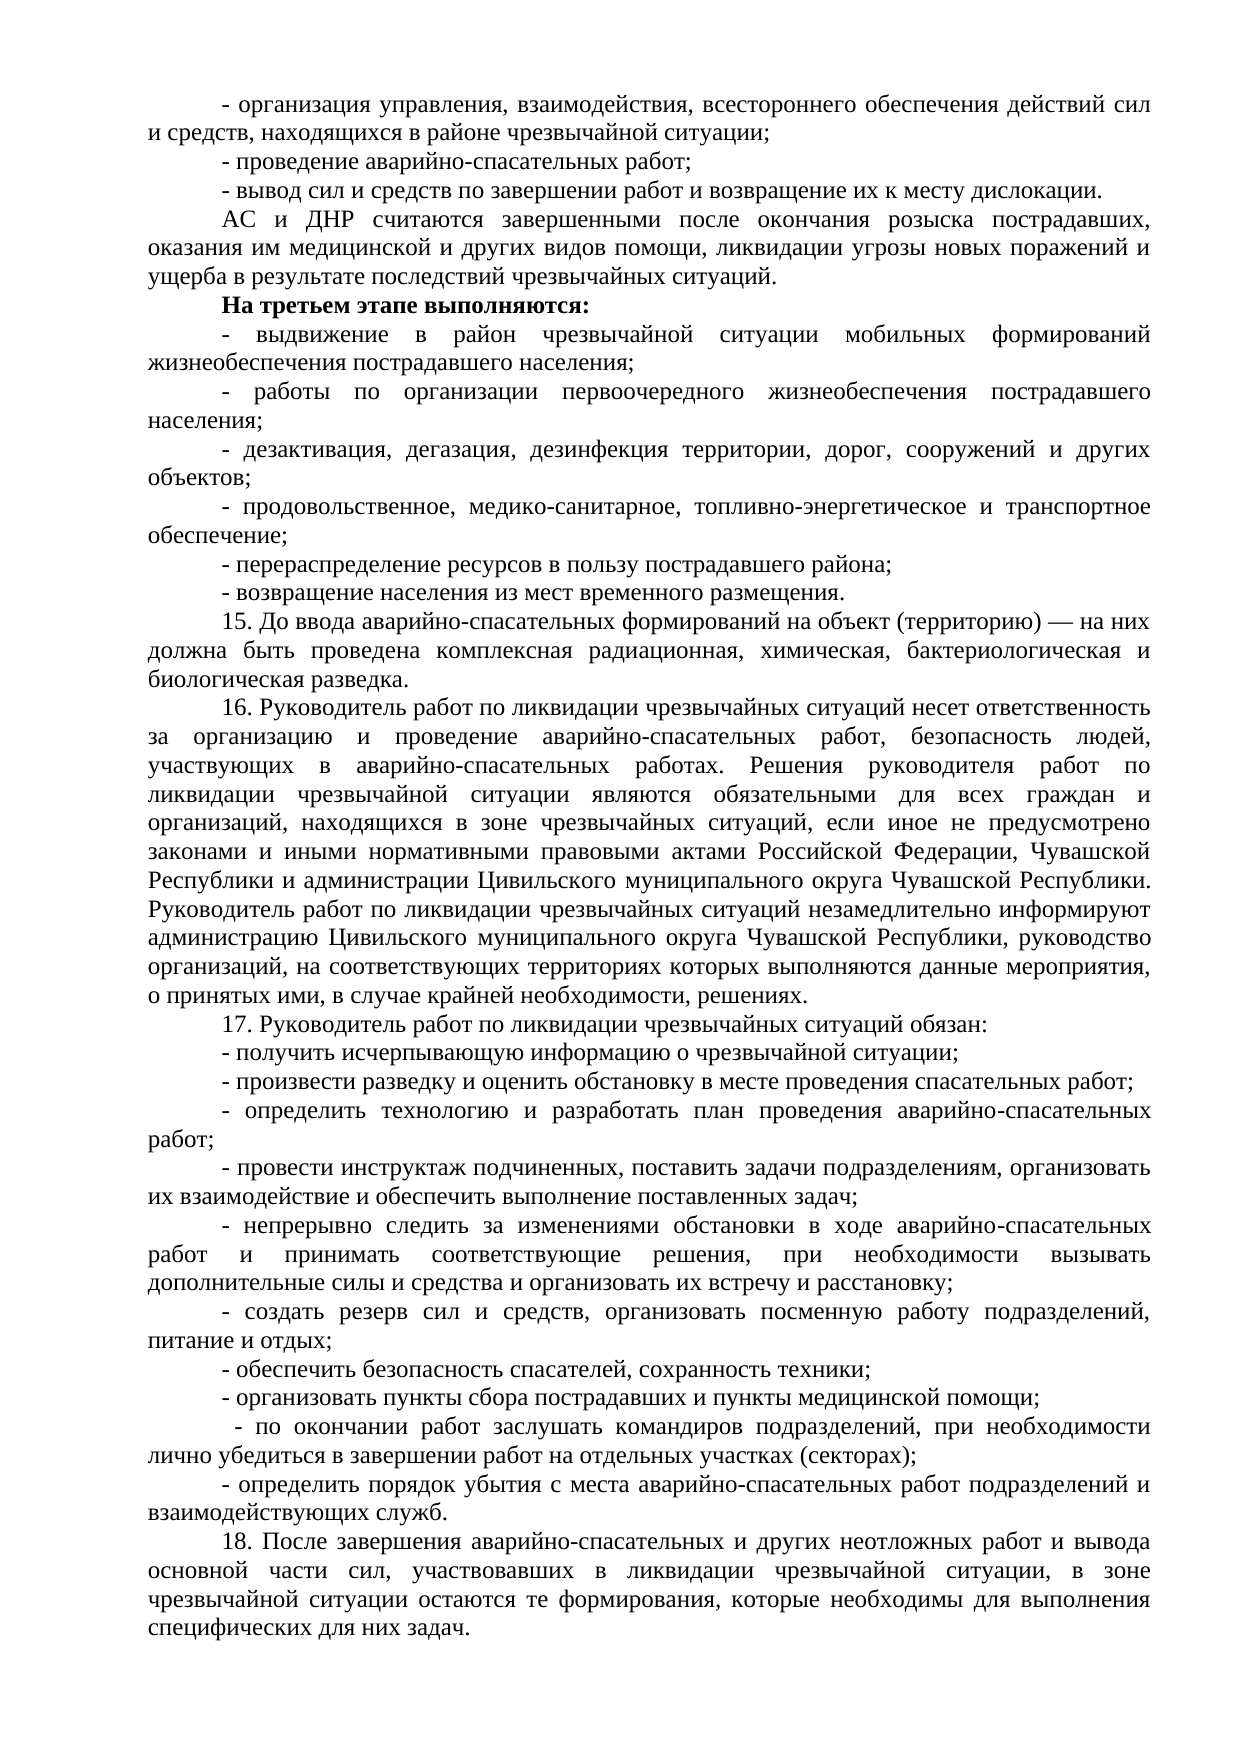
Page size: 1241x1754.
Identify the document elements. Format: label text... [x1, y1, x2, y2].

text АС и ДНР считаются завершенными после окончания розыска пострадавших, оказания им медицинской и других видов помощи, ликвидации угрозы новых поражений и ущерба в результате последствий чрезвычайных ситуаций. [148, 204, 1152, 290]
text - создать резерв сил и средств, организовать посменную работу подразделений, питание и отдых; [148, 1296, 1152, 1354]
text - дезактивация, дегазация, дезинфекция территории, дорог, сооружений и других объектов; [148, 434, 1152, 491]
text - перераспределение ресурсов в пользу пострадавшего района; [148, 549, 1152, 577]
text 18. После завершения аварийно-спасательных и других неотложных работ и вывода основной части сил, участвовавших в ликвидации чрезвычайной ситуации, в зоне чрезвычайной ситуации остаются те формирования, которые необходимы для выполнения специфических для них задач. [148, 1526, 1152, 1641]
text - работы по организации первоочередного жизнеобеспечения пострадавшего населения; [148, 376, 1152, 434]
text - продовольственное, медико-санитарное, топливно-энергетическое и транспортное обеспечение; [148, 491, 1152, 549]
text - произвести разведку и оценить обстановку в месте проведения спасательных работ; [148, 1066, 1152, 1095]
text - организация управления, взаимодействия, всестороннего обеспечения действий сил и средств, находящихся в районе чрезвычайной ситуации; [148, 89, 1152, 146]
text - по окончании работ заслушать командиров подразделений, при необходимости лично убедиться в завершении работ на отдельных участках (секторах); [148, 1411, 1152, 1469]
text - получить исчерпывающую информацию о чрезвычайной ситуации; [148, 1037, 1152, 1066]
text - обеспечить безопасность спасателей, сохранность техники; [148, 1354, 1152, 1382]
text - возвращение населения из мест временного размещения. [148, 577, 1152, 606]
text - определить порядок убытия с места аварийно-спасательных работ подразделений и взаимодействующих служб. [148, 1469, 1152, 1526]
text - выдвижение в район чрезвычайной ситуации мобильных формирований жизнеобеспечения пострадавшего населения; [148, 319, 1152, 376]
text 16. Руководитель работ по ликвидации чрезвычайных ситуаций несет ответственность за организацию и проведение аварийно-спасательных работ, безопасность людей, участвующих в аварийно-спасательных работах. Решения руководителя работ по ликвидации чрезвычайной ситуации являются обязательными для всех граждан и организаций, находящихся в зоне чрезвычайных ситуаций, если иное не предусмотрено законами и иными нормативными правовыми актами Российской Федерации, Чувашской Республики и администрации Цивильского муниципального округа Чувашской Республики. Руководитель работ по ликвидации чрезвычайных ситуаций незамедлительно информируют администрацию Цивильского муниципального округа Чувашской Республики, руководство организаций, на соответствующих территориях которых выполняются данные мероприятия, о принятых ими, в случае крайней необходимости, решениях. [148, 692, 1152, 1009]
text 15. До ввода аварийно-спасательных формирований на объект (территорию) — на них должна быть проведена комплексная радиационная, химическая, бактериологическая и биологическая разведка. [148, 606, 1152, 692]
text На третьем этапе выполняются: [148, 290, 1152, 319]
text - провести инструктаж подчиненных, поставить задачи подразделениям, организовать их взаимодействие и обеспечить выполнение поставленных задач; [148, 1152, 1152, 1210]
text - проведение аварийно-спасательных работ; [148, 146, 1152, 175]
text - определить технологию и разработать план проведения аварийно-спасательных работ; [148, 1095, 1152, 1152]
text - вывод сил и средств по завершении работ и возвращение их к месту дислокации. [148, 175, 1152, 204]
text - организовать пункты сбора пострадавших и пункты медицинской помощи; [148, 1382, 1152, 1411]
text 17. Руководитель работ по ликвидации чрезвычайных ситуаций обязан: [148, 1009, 1152, 1037]
text - непрерывно следить за изменениями обстановки в ходе аварийно-спасательных работ и принимать соответствующие решения, при необходимости вызывать дополнительные силы и средства и организовать их встречу и расстановку; [148, 1210, 1152, 1296]
